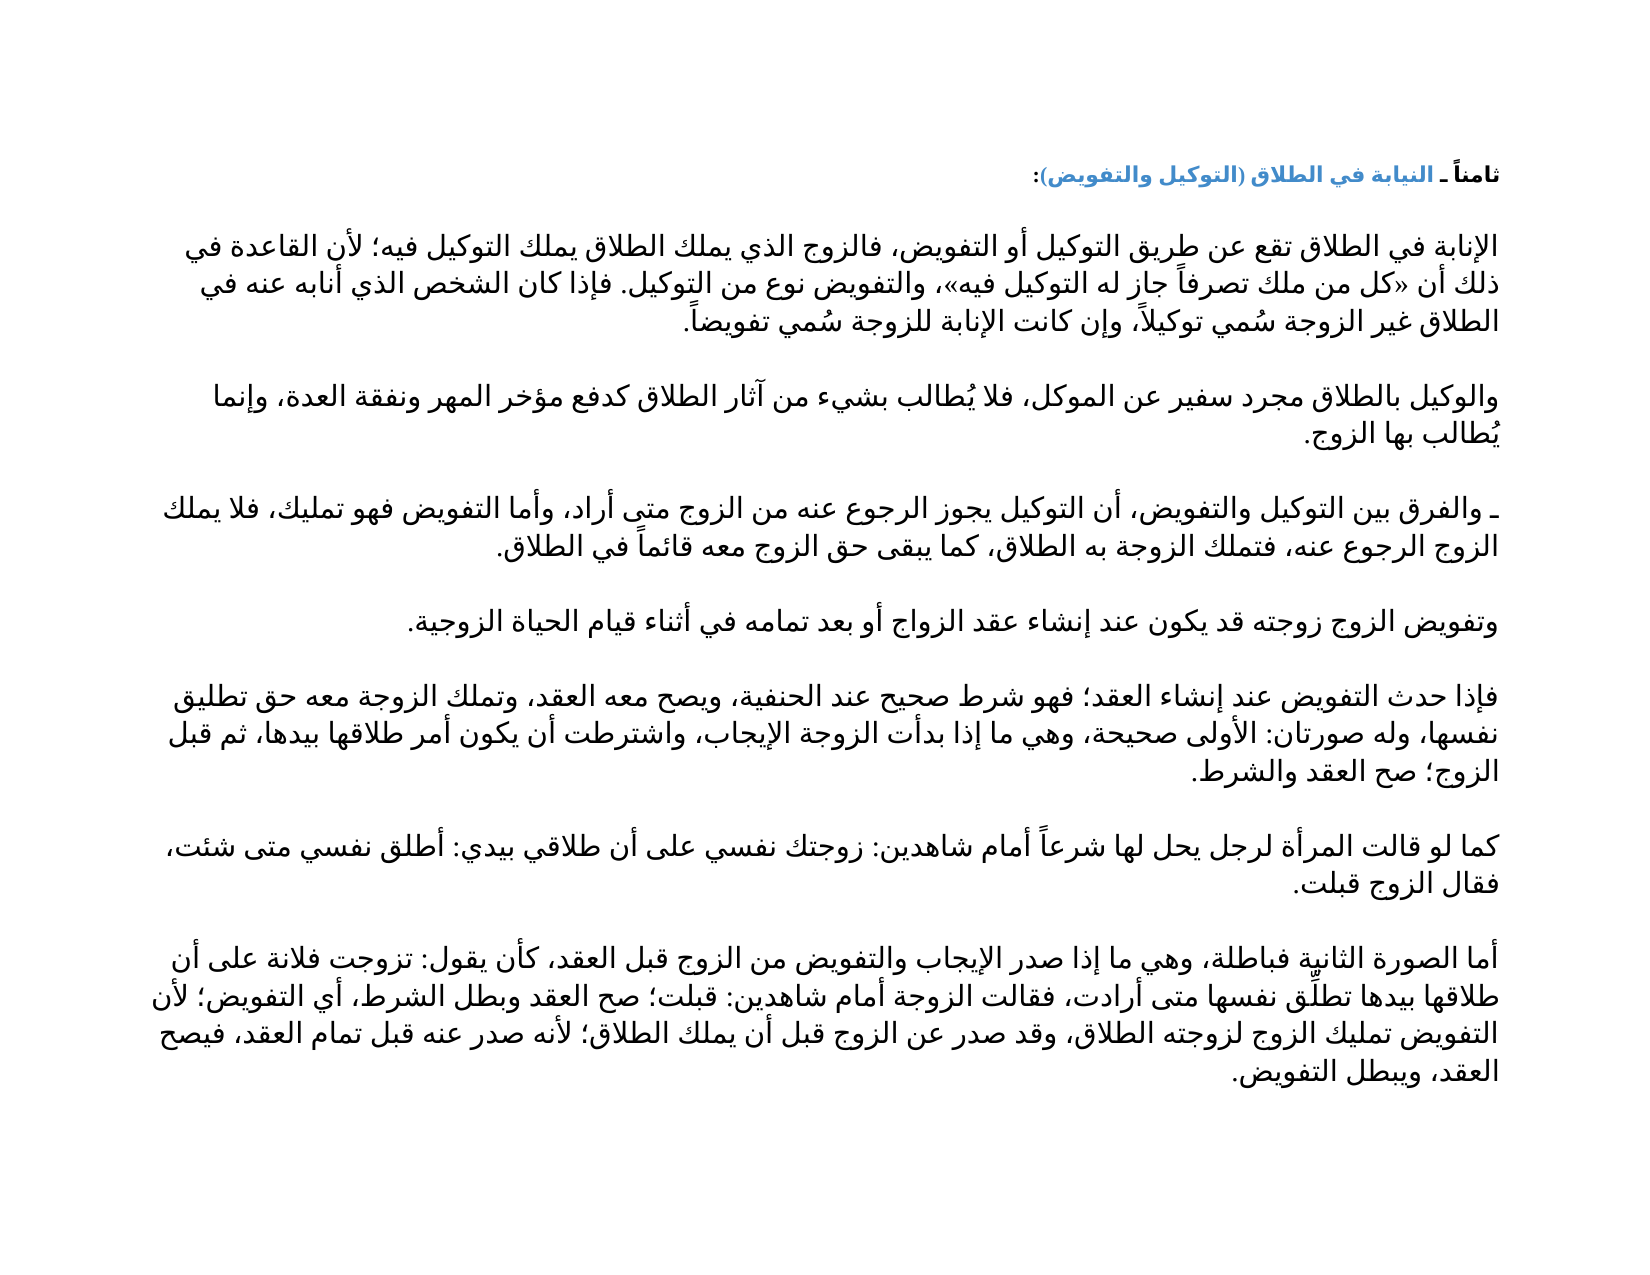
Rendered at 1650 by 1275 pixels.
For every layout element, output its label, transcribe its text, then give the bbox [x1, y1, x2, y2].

text وتفويض الزوج زوجته قد يكون عند إنشاء عقد الزواج أو بعد تمامه في أثناء قيام الحياة الزوجية. [150, 600, 1500, 637]
text أما الصورة الثانية فباطلة، وهي ما إذا صدر الإيجاب والتفويض من الزوج قبل العقد، كأن يقول: تزوجت فلانة على أن طلاقها بيدها تطلِّق نفسها متى أرادت، فقالت الزوجة أمام شاهدين: قبلت؛ صح العقد وبطل الشرط، أي التفويض؛ لأن التفويض تمليك الزوج لزوجته الطلاق، وقد صدر عن الزوج قبل أن يملك الطلاق؛ لأنه صدر عنه قبل تمام العقد، فيصح العقد، ويبطل التفويض. [150, 937, 1500, 1087]
text ـ والفرق بين التوكيل والتفويض، أن التوكيل يجوز الرجوع عنه من الزوج متى أراد، وأما التفويض فهو تمليك، فلا يملك الزوج الرجوع عنه، فتملك الزوجة به الطلاق، كما يبقى حق الزوج معه قائماً في الطلاق. [150, 487, 1500, 562]
text ثامناً ـ النيابة في الطلاق (التوكيل والتفويض): [150, 150, 1500, 187]
text والوكيل بالطلاق مجرد سفير عن الموكل، فلا يُطالب بشيء من آثار الطلاق كدفع مؤخر المهر ونفقة العدة، وإنما يُطالب بها الزوج. [150, 375, 1500, 450]
text كما لو قالت المرأة لرجل يحل لها شرعاً أمام شاهدين: زوجتك نفسي على أن طلاقي بيدي: أطلق نفسي متى شئت، فقال الزوج قبلت. [150, 825, 1500, 900]
text فإذا حدث التفويض عند إنشاء العقد؛ فهو شرط صحيح عند الحنفية، ويصح معه العقد، وتملك الزوجة معه حق تطليق نفسها، وله صورتان: الأولى صحيحة، وهي ما إذا بدأت الزوجة الإيجاب، واشترطت أن يكون أمر طلاقها بيدها، ثم قبل الزوج؛ صح العقد والشرط. [150, 675, 1500, 787]
text الإنابة في الطلاق تقع عن طريق التوكيل أو التفويض، فالزوج الذي يملك الطلاق يملك التوكيل فيه؛ لأن القاعدة في ذلك أن «كل من ملك تصرفاً جاز له التوكيل فيه»، والتفويض نوع من التوكيل. فإذا كان الشخص الذي أنابه عنه في الطلاق غير الزوجة سُمي توكيلاً، وإن كانت الإنابة للزوجة سُمي تفويضاً. [150, 225, 1500, 337]
